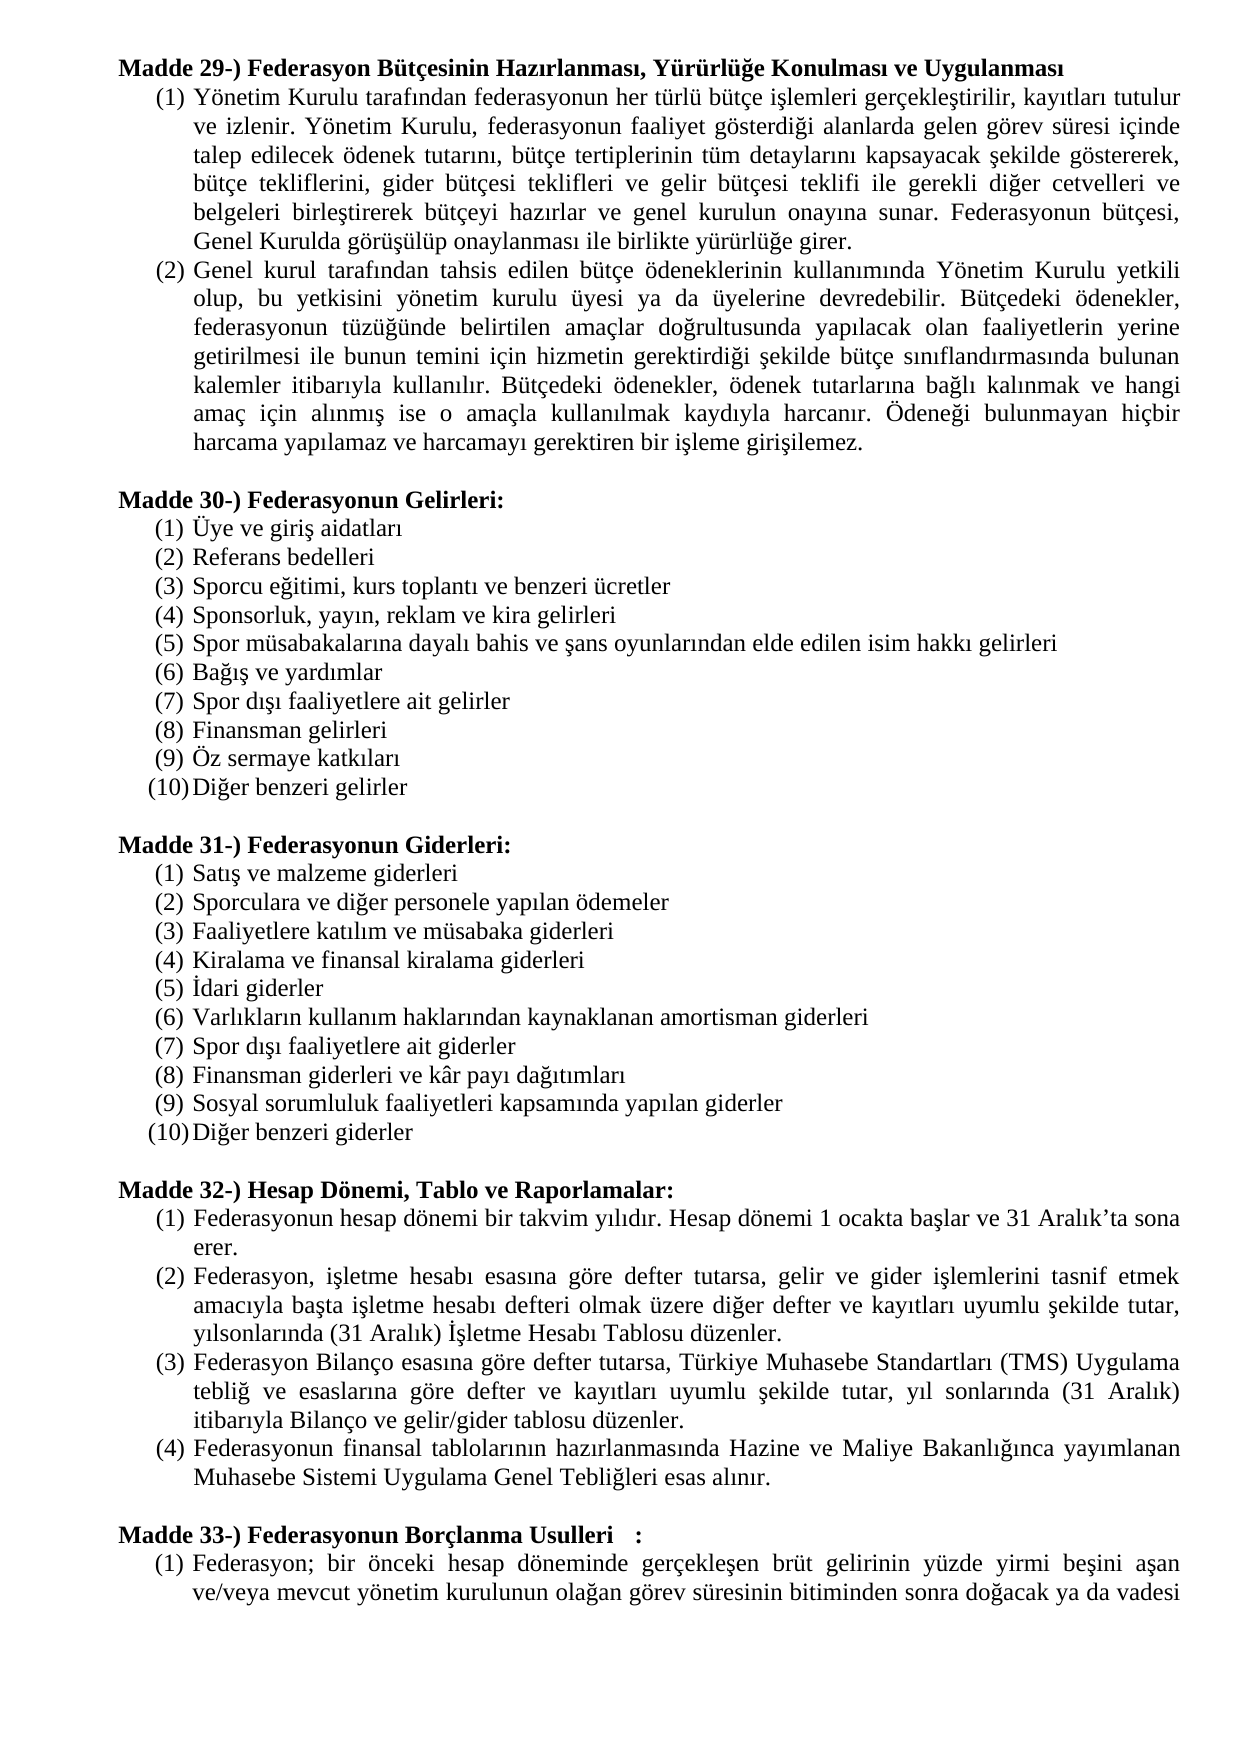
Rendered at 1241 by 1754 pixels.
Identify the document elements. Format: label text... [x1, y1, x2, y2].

list Üye ve giriş aidatları [154, 513, 1181, 542]
list Spor dışı faaliyetlere ait gelirler [154, 686, 1181, 715]
list Spor dışı faaliyetlere ait giderler [154, 1031, 1181, 1060]
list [154, 1548, 1181, 1606]
list Bağış ve yardımlar [154, 657, 1181, 686]
list Diğer benzeri gelirler [148, 772, 1181, 801]
list Varlıkların kullanım haklarından kaynaklanan amortisman giderleri [154, 1002, 1181, 1031]
list Federasyon, işletme hesabı esasına göre defter tutarsa, gelir ve gider işlemlerini tasnif etmek amacıyla başta işletme hesabı defteri olmak üzere diğer defter ve kayıtları uyumlu şekilde tutar, yılsonlarında (31 Aralık) İşletme Hesabı Tablosu düzenler. [156, 1261, 1181, 1347]
list Federasyonun hesap dönemi bir takvim yılıdır. Hesap dönemi 1 ocakta başlar ve 31 Aralık’ta sona erer. [156, 1203, 1181, 1261]
list Yönetim Kurulu tarafından federasyonun her türlü bütçe işlemleri gerçekleştirilir, kayıtları tutulur ve izlenir. Yönetim Kurulu, federasyonun faaliyet gösterdiği alanlarda gelen görev süresi içinde talep edilecek ödenek tutarını, bütçe tertiplerinin tüm detaylarını kapsayacak şekilde göstererek, bütçe tekliflerini, gider bütçesi teklifleri ve gelir bütçesi teklifi ile gerekli diğer cetvelleri ve belgeleri birleştirerek bütçeyi hazırlar ve genel kurulun onayına sunar. Federasyonun bütçesi, Genel Kurulda görüşülüp onaylanması ile birlikte yürürlüğe girer. [156, 82, 1181, 255]
list İdari giderler [154, 973, 1181, 1002]
list Sporculara ve diğer personele yapılan ödemeler [154, 887, 1181, 916]
list Kiralama ve finansal kiralama giderleri [154, 945, 1181, 973]
list Öz sermaye katkıları [154, 743, 1181, 772]
list Sosyal sorumluluk faaliyetleri kapsamında yapılan giderler [154, 1088, 1181, 1117]
list Genel kurul tarafından tahsis edilen bütçe ödeneklerinin kullanımında Yönetim Kurulu yetkili olup, bu yetkisini yönetim kurulu üyesi ya da üyelerine devredebilir. Bütçedeki ödenekler, federasyonun tüzüğünde belirtilen amaçlar doğrultusunda yapılacak olan faaliyetlerin yerine getirilmesi ile bunun temini için hizmetin gerektirdiği şekilde bütçe sınıflandırmasında bulunan kalemler itibarıyla kullanılır. Bütçedeki ödenekler, ödenek tutarlarına bağlı kalınmak ve hangi amaç için alınmış ise o amaçla kullanılmak kaydıyla harcanır. Ödeneği bulunmayan hiçbir harcama yapılamaz ve harcamayı gerektiren bir işleme girişilemez. [156, 255, 1181, 456]
text Madde 33-) Federasyonun Borçlanma Usulleri : [118, 1520, 1181, 1548]
list Diğer benzeri giderler [148, 1117, 1181, 1146]
text Madde 29-) Federasyon Bütçesinin Hazırlanması, Yürürlüğe Konulması ve Uygulanması [118, 53, 1181, 82]
text Madde 31-) Federasyonun Giderleri: [118, 830, 1181, 858]
list Satış ve malzeme giderleri [154, 858, 1181, 887]
list Referans bedelleri [154, 542, 1181, 571]
text Madde 32-) Hesap Dönemi, Tablo ve Raporlamalar: [118, 1175, 1181, 1203]
list Federasyonun finansal tablolarının hazırlanmasında Hazine ve Maliye Bakanlığınca yayımlanan Muhasebe Sistemi Uygulama Genel Tebliğleri esas alınır. [156, 1433, 1181, 1491]
list Sporcu eğitimi, kurs toplantı ve benzeri ücretler [154, 571, 1181, 600]
list Finansman giderleri ve kâr payı dağıtımları [154, 1060, 1181, 1088]
list Sponsorluk, yayın, reklam ve kira gelirleri [154, 600, 1181, 628]
list Federasyon Bilanço esasına göre defter tutarsa, Türkiye Muhasebe Standartları (TMS) Uygulama tebliğ ve esaslarına göre defter ve kayıtları uyumlu şekilde tutar, yıl sonlarında (31 Aralık) itibarıyla Bilanço ve gelir/gider tablosu düzenler. [156, 1347, 1181, 1433]
list Finansman gelirleri [154, 715, 1181, 743]
list Spor müsabakalarına dayalı bahis ve şans oyunlarından elde edilen isim hakkı gelirleri [154, 628, 1181, 657]
list Faaliyetlere katılım ve müsabaka giderleri [154, 916, 1181, 945]
text Madde 30-) Federasyonun Gelirleri: [118, 485, 1181, 513]
